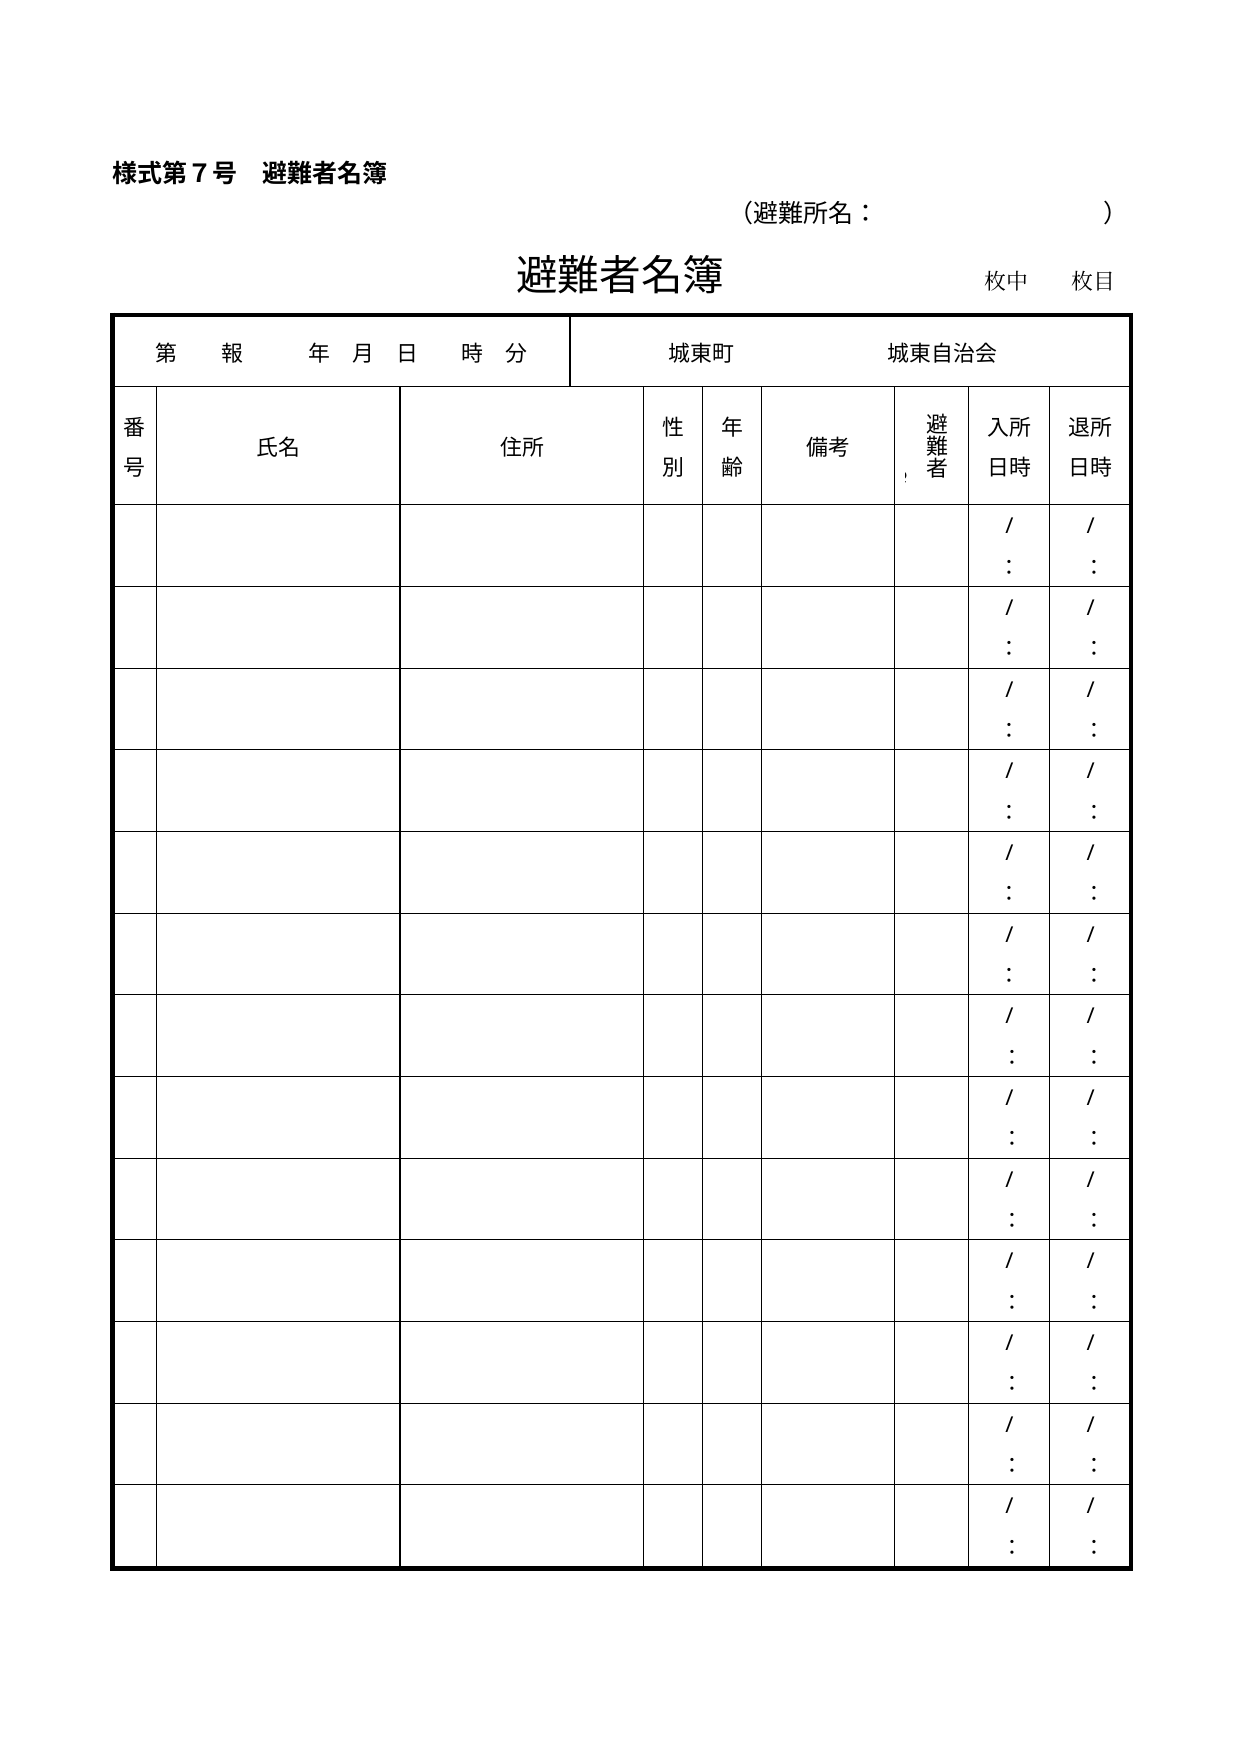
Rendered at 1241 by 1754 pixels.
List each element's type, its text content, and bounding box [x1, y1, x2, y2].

table_cell [703, 750, 761, 831]
table_cell [762, 587, 894, 667]
table_cell 備考 [762, 387, 894, 504]
table_cell [157, 505, 399, 586]
table_cell [762, 669, 894, 749]
table_cell [115, 1159, 156, 1239]
table_cell [115, 669, 156, 749]
table_cell [157, 914, 399, 994]
table_cell [157, 1404, 399, 1484]
table_cell [703, 1485, 761, 1566]
table_cell [115, 1404, 156, 1484]
table_header 第 報 年 月 日 時 分 [115, 317, 569, 386]
table_cell [401, 505, 643, 586]
table_cell [644, 505, 702, 586]
table_cell [644, 1077, 702, 1157]
table_cell [895, 587, 968, 667]
table_cell [115, 832, 156, 912]
table_cell [157, 669, 399, 749]
table_cell [895, 1404, 968, 1484]
table_cell / ： [1050, 995, 1129, 1076]
table_cell [703, 914, 761, 994]
table_cell / ： [969, 832, 1049, 912]
table_cell [895, 505, 968, 586]
table_cell / ： [969, 1485, 1049, 1566]
table_cell [703, 587, 761, 667]
table_cell [644, 832, 702, 912]
table_cell [644, 1240, 702, 1321]
table_cell [644, 1404, 702, 1484]
table_cell [703, 832, 761, 912]
table_cell [115, 1240, 156, 1321]
table_cell [401, 914, 643, 994]
table_cell [762, 1240, 894, 1321]
table_cell [762, 832, 894, 912]
table_cell / ： [969, 587, 1049, 667]
table_cell [644, 1159, 702, 1239]
table_cell / ： [1050, 1322, 1129, 1402]
table_cell [157, 1159, 399, 1239]
table_cell / ： [1050, 914, 1129, 994]
table_cell [895, 1322, 968, 1402]
table_cell / ： [969, 1240, 1049, 1321]
table_cell / ： [1050, 1485, 1129, 1566]
table_cell / ： [1050, 1240, 1129, 1321]
table_cell / ： [969, 995, 1049, 1076]
table_cell / ： [969, 750, 1049, 831]
table_cell [703, 1404, 761, 1484]
table_cell [895, 914, 968, 994]
table_cell / ： [969, 505, 1049, 586]
table_cell [401, 832, 643, 912]
table_cell [401, 995, 643, 1076]
table_cell 番号 [115, 387, 156, 504]
table_cell [895, 1159, 968, 1239]
table_cell [895, 832, 968, 912]
table_cell [703, 1077, 761, 1157]
text 避難者名簿 [112, 232, 1128, 313]
table_cell [703, 669, 761, 749]
table_cell / ： [969, 1159, 1049, 1239]
text （避難所名： ） [112, 192, 1128, 232]
table_cell [401, 1322, 643, 1402]
table_cell [401, 750, 643, 831]
table_cell [644, 995, 702, 1076]
table_cell / ： [969, 1404, 1049, 1484]
table_cell [895, 1485, 968, 1566]
table_cell [644, 1322, 702, 1402]
table_cell / ： [1050, 832, 1129, 912]
table_cell [762, 1322, 894, 1402]
table_cell [895, 669, 968, 749]
table_cell [401, 587, 643, 667]
table_cell [115, 1077, 156, 1157]
table_cell / ： [969, 914, 1049, 994]
table_cell [703, 995, 761, 1076]
table_cell [644, 914, 702, 994]
table_cell [115, 914, 156, 994]
table_cell [157, 995, 399, 1076]
table_cell / ： [1050, 669, 1129, 749]
table_cell [895, 750, 968, 831]
table_cell 性別 [644, 387, 702, 504]
table_cell / ： [1050, 505, 1129, 586]
table_cell [895, 1077, 968, 1157]
table_cell 氏名 [157, 387, 399, 504]
table_cell [762, 750, 894, 831]
table_cell [115, 587, 156, 667]
table_cell [644, 587, 702, 667]
table_cell [401, 1485, 643, 1566]
table_cell [115, 750, 156, 831]
table_cell / ： [1050, 587, 1129, 667]
table_cell [115, 995, 156, 1076]
table_cell [401, 1159, 643, 1239]
table_cell [703, 1322, 761, 1402]
table_cell / ： [1050, 1077, 1129, 1157]
table_cell [762, 1159, 894, 1239]
table_cell / ： [1050, 1159, 1129, 1239]
table_cell [157, 1485, 399, 1566]
table_cell [703, 1240, 761, 1321]
subtitle 様式第７号 避難者名簿 [112, 151, 1128, 192]
table_cell [157, 1322, 399, 1402]
table_cell [401, 1404, 643, 1484]
table_cell 年齢 [703, 387, 761, 504]
table_cell [157, 1240, 399, 1321]
table_cell [157, 587, 399, 667]
table_cell [157, 750, 399, 831]
table_cell / ： [1050, 750, 1129, 831]
table_cell 退所日時 [1050, 387, 1129, 504]
table_cell [703, 505, 761, 586]
table_cell [762, 995, 894, 1076]
table_cell [115, 1322, 156, 1402]
table_cell [644, 750, 702, 831]
table_cell [762, 1404, 894, 1484]
table_cell [401, 1240, 643, 1321]
table_cell / ： [969, 1322, 1049, 1402]
table_cell [401, 1077, 643, 1157]
table_cell [762, 914, 894, 994]
table_cell [762, 1485, 894, 1566]
table_cell 入所日時 [969, 387, 1049, 504]
table_cell [644, 669, 702, 749]
table_cell [762, 505, 894, 586]
table_cell [115, 1485, 156, 1566]
table_cell / ： [1050, 1404, 1129, 1484]
table_header 城東町 城東自治会 [571, 317, 1129, 386]
table_cell / ： [969, 669, 1049, 749]
table_cell [644, 1485, 702, 1566]
table_cell [157, 1077, 399, 1157]
table_cell [895, 1240, 968, 1321]
table_cell [762, 1077, 894, 1157]
table_cell 住所 [401, 387, 643, 504]
table_cell [895, 995, 968, 1076]
table_cell [703, 1159, 761, 1239]
table_cell / ： [969, 1077, 1049, 1157]
table_cell [401, 669, 643, 749]
table_cell [115, 505, 156, 586]
table_cell 避難者 カード№ [895, 387, 968, 504]
table_cell [157, 832, 399, 912]
